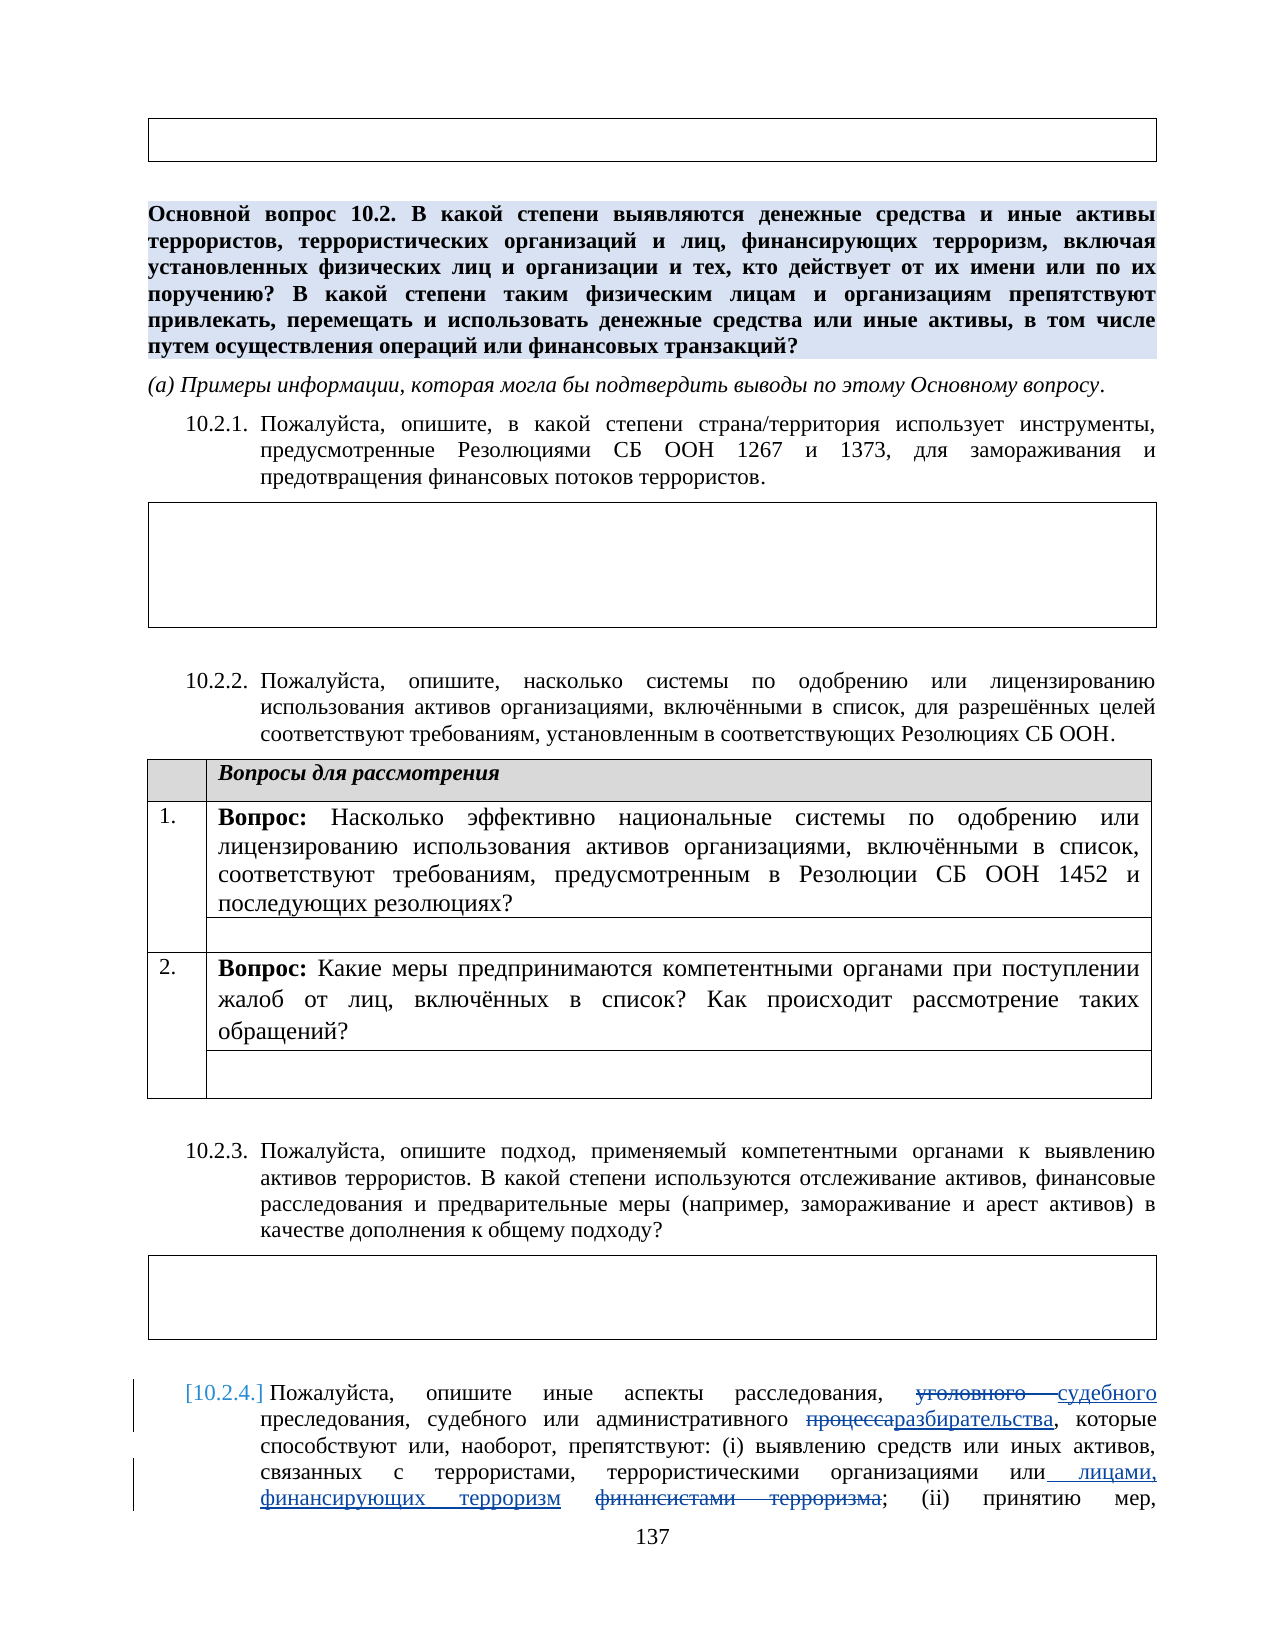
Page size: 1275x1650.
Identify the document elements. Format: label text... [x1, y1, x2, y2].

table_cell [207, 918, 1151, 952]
list Пожалуйста, опишите подход, применяемый компетентными органами к выявлению активов террористов. В какой степени используются отслеживание активов, финансовые расследования и предварительные меры (например, замораживание и арест активов) в качестве дополнения к общему подходу? [185, 1137, 1157, 1243]
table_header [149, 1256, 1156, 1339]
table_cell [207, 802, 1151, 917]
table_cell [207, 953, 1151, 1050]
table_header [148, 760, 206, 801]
list Пожалуйста, опишите, насколько системы по одобрению или лицензированию использования активов организациями, включёнными в список, для разрешённых целей соответствуют требованиям, установленным в соответствующих Резолюциях СБ ООН. [185, 667, 1157, 746]
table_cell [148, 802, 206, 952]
list Пожалуйста, опишите, в какой степени страна/территория использует инструменты, предусмотренные Резолюциями СБ ООН 1267 и 1373, для замораживания и предотвращения финансовых потоков террористов. [185, 410, 1157, 489]
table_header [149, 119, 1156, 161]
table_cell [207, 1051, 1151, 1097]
text Основной вопрос 10.2. В какой степени выявляются денежные средства и иные активы террористов, террористических организаций и лиц, финансирующих терроризм, включая установленных физических лиц и организации и тех, кто действует от их имени или по их поручению? В какой степени таким физическим лицам и организациям препятствуют привлекать, перемещать и использовать денежные средства или иные активы, в том числе путем осуществления операций или финансовых транзакций? [148, 201, 1157, 359]
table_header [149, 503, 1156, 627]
text (а) Примеры информации, которая могла бы подтвердить выводы по этому Основному вопросу. [148, 371, 1157, 397]
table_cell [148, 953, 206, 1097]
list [185, 1379, 1157, 1511]
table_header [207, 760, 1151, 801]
